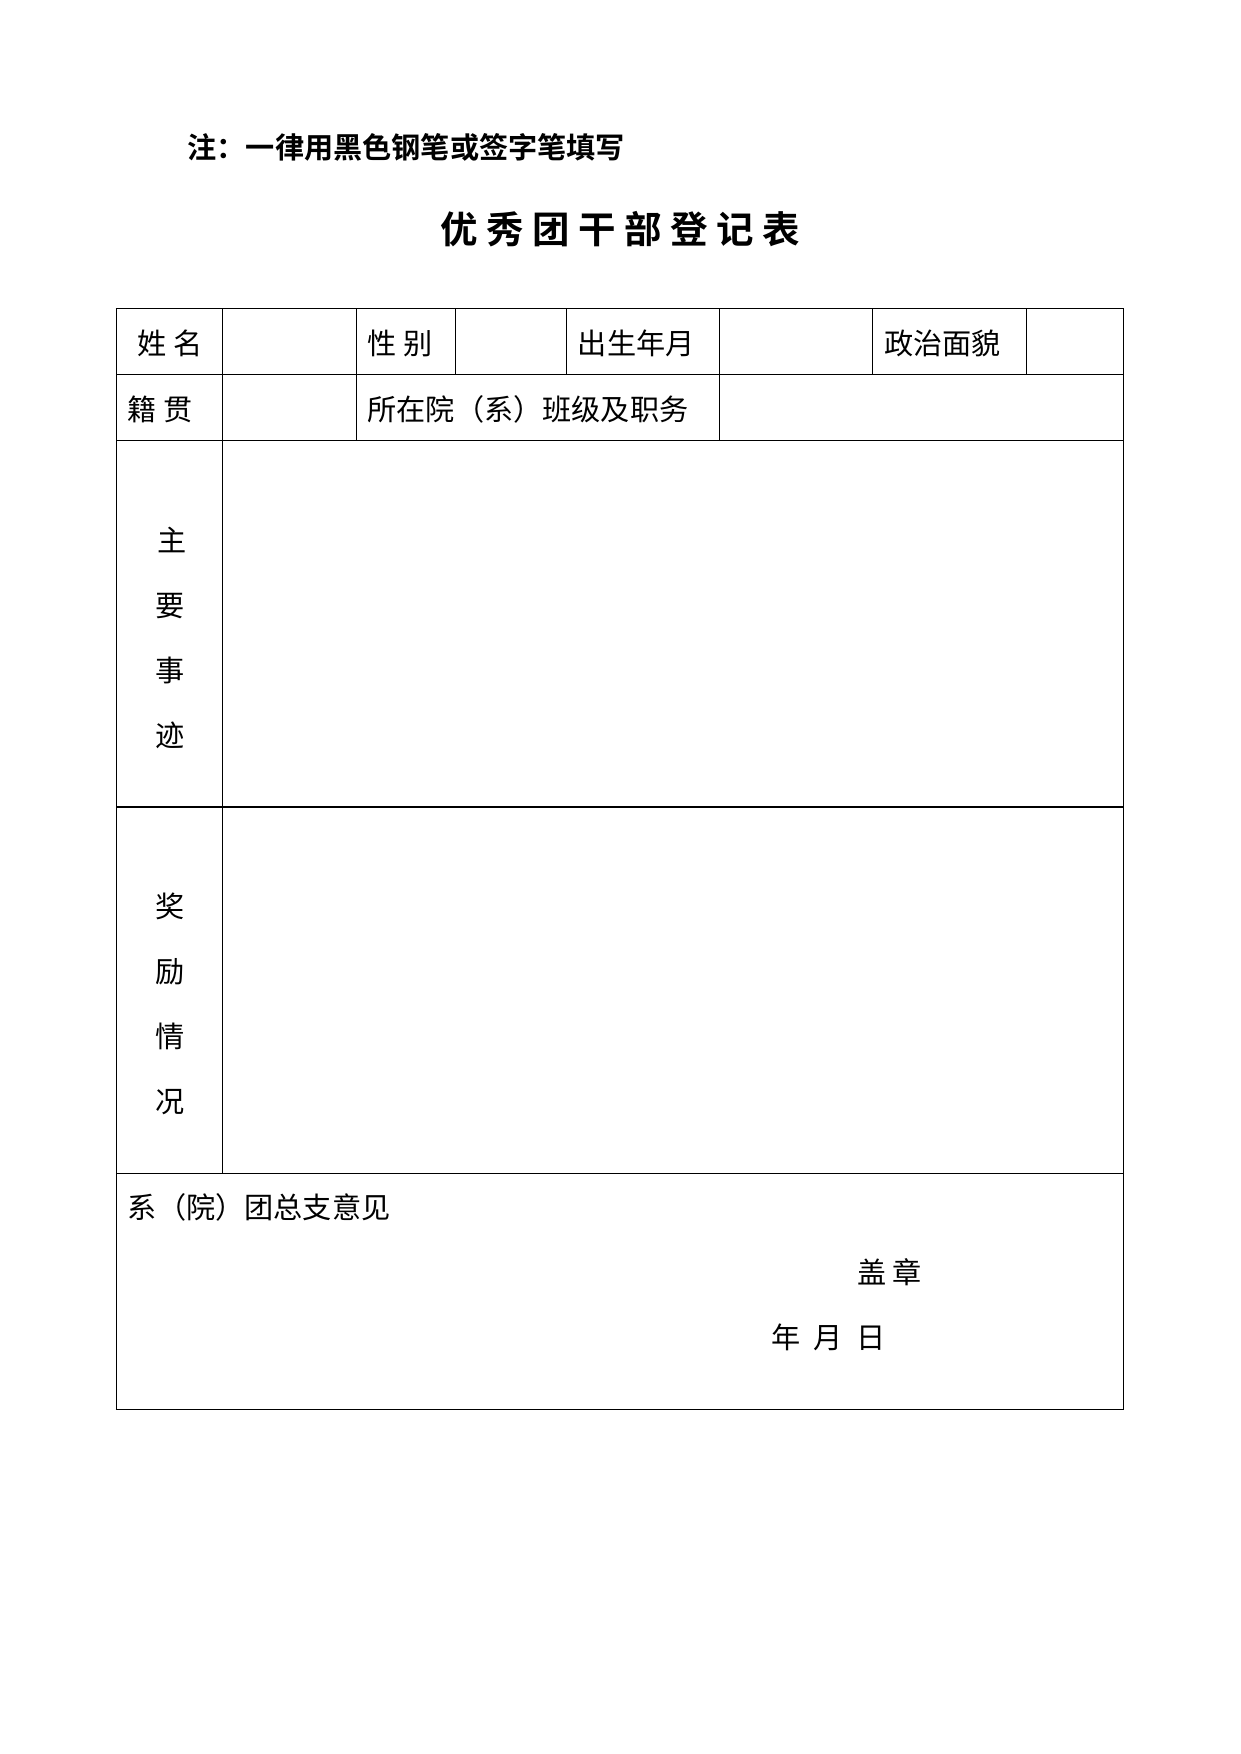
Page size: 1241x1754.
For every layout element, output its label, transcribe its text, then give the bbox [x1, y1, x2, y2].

table_header [1027, 309, 1123, 374]
table_header 政治面貌 [873, 309, 1026, 374]
table_cell 系（院）团总支意见 盖 章 年 月 日 [117, 1174, 1123, 1409]
table_header [456, 309, 566, 374]
text 优 秀 团 干 部 登 记 表 [187, 194, 1053, 259]
table_cell [223, 375, 356, 440]
table_cell 籍 贯 [117, 375, 222, 440]
table_header 性 别 [357, 309, 455, 374]
table_header [720, 309, 872, 374]
table_cell [223, 808, 1123, 1173]
table_cell [720, 375, 1123, 440]
table_cell 奖 励 情 况 [117, 808, 222, 1173]
table_header [223, 309, 356, 374]
table_cell 主 要 事 迹 [117, 441, 222, 806]
table_header 出生年月 [567, 309, 719, 374]
table_cell 所在院（系）班级及职务 [357, 375, 719, 440]
table_cell [223, 441, 1123, 806]
text 注：一律用黑色钢笔或签字笔填写 [187, 113, 1053, 178]
table_header 姓 名 [117, 309, 222, 374]
